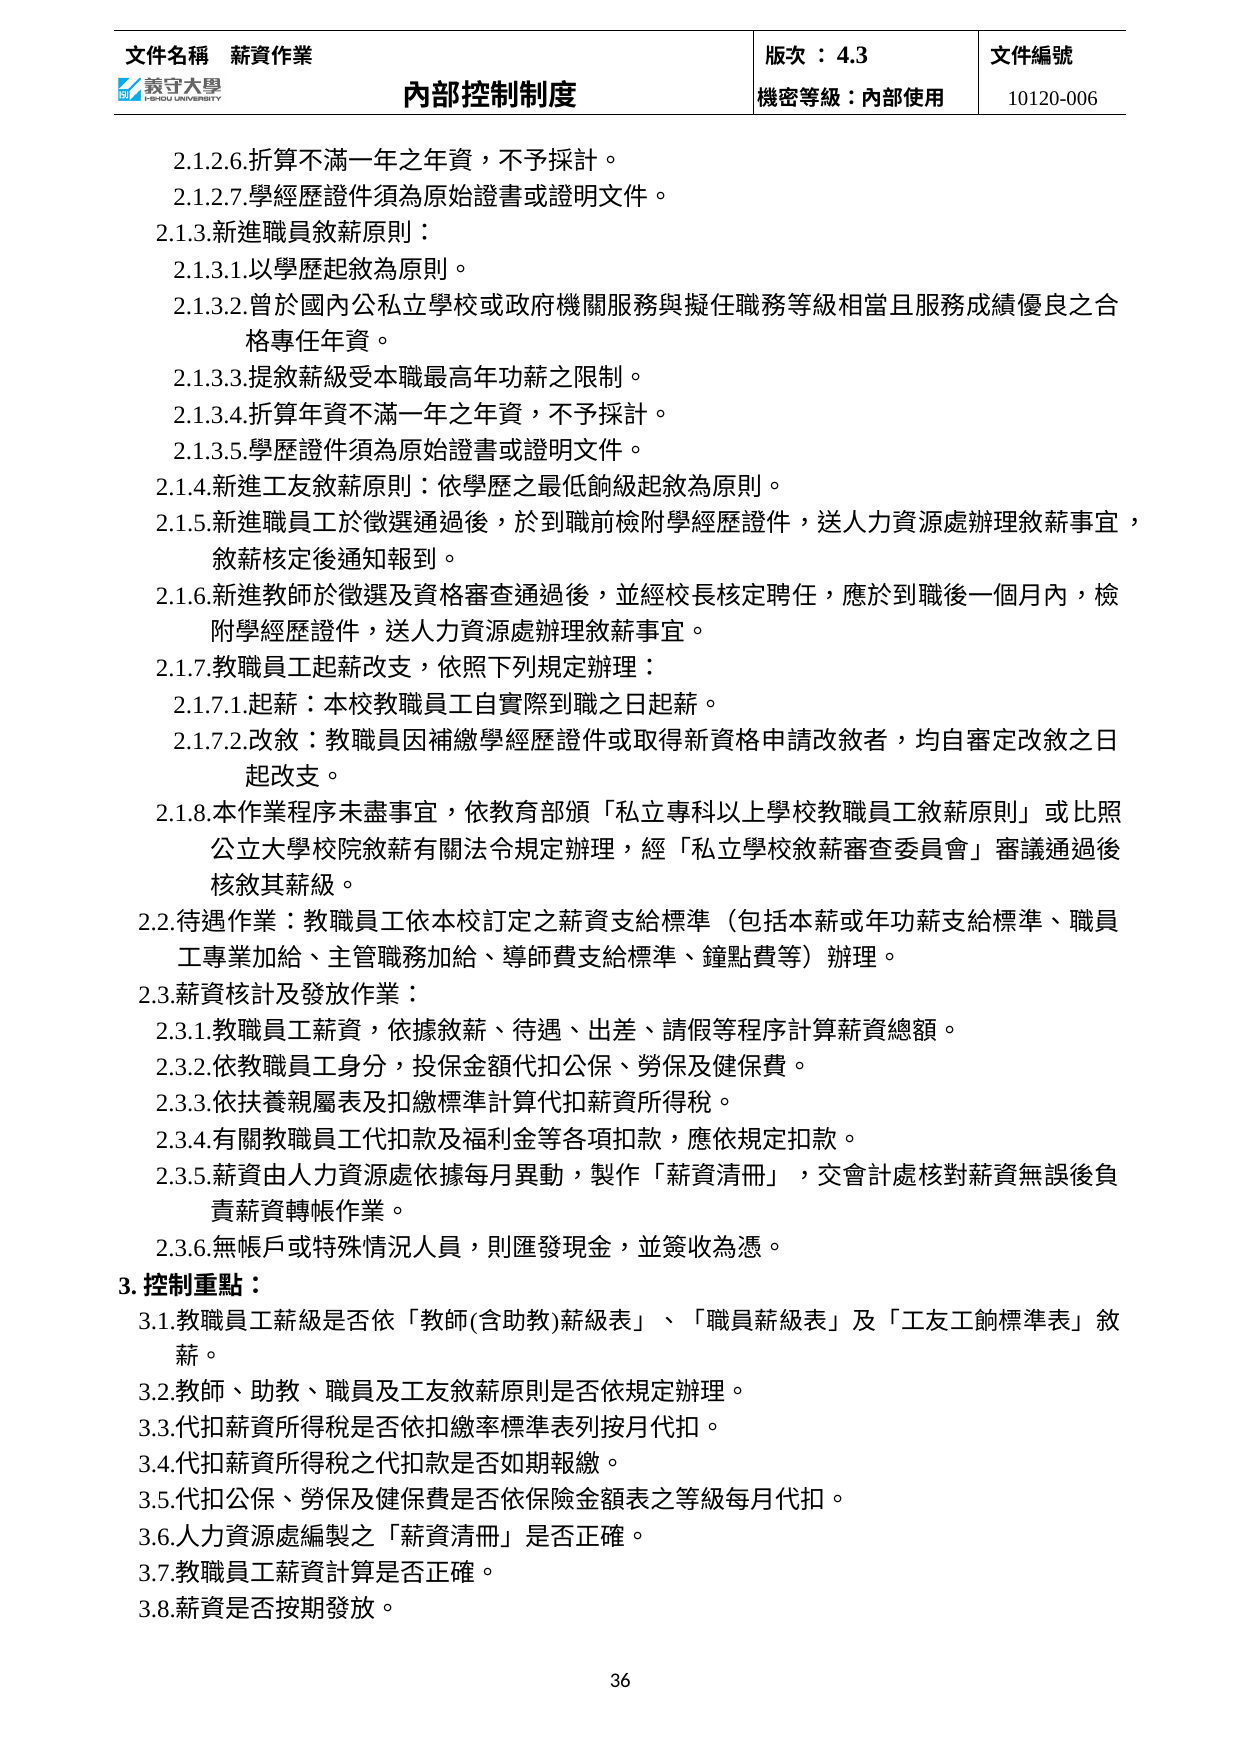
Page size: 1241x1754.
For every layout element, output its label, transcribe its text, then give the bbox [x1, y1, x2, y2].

text 2.1.3.2.曾於國內公私立學校或政府機關服務與擬任職務等級相當且服務成績優良之合格專任年資。 [173, 285, 1122, 358]
text 2.3.5.薪資由人力資源處依據每月異動，製作「薪資清冊」，交會計處核對薪資無誤後負責薪資轉帳作業。 [156, 1155, 1122, 1228]
text 2.1.4.新進工友敘薪原則：依學歷之最低餉級起敘為原則。 [156, 467, 1122, 503]
text 2.1.5.新進職員工於徵選通過後，於到職前檢附學經歷證件，送人力資源處辦理敘薪事宜，敘薪核定後通知報到。 [156, 503, 1122, 575]
text 2.1.3.4.折算年資不滿一年之年資，不予採計。 [173, 394, 1122, 430]
text 2.1.3.1.以學歷起敘為原則。 [173, 249, 1122, 285]
text 2.3.3.依扶養親屬表及扣繳標準計算代扣薪資所得稅。 [156, 1083, 1122, 1119]
text 2.1.6.新進教師於徵選及資格審查通過後，並經校長核定聘任，應於到職後一個月內，檢附學經歷證件，送人力資源處辦理敘薪事宜。 [156, 575, 1122, 648]
text 2.1.7.1.起薪：本校教職員工自實際到職之日起薪。 [173, 684, 1122, 720]
text 3.2.教師、助教、職員及工友敘薪原則是否依規定辦理。 [138, 1371, 1122, 1407]
text 3.4.代扣薪資所得稅之代扣款是否如期報繳。 [138, 1443, 1122, 1480]
text 3.8.薪資是否按期發放。 [138, 1588, 1122, 1625]
text 3.6.人力資源處編製之「薪資清冊」是否正確。 [138, 1516, 1122, 1552]
text 2.1.8.本作業程序未盡事宜，依教育部頒「私立專科以上學校教職員工敘薪原則」或比照公立大學校院敘薪有關法令規定辦理，經「私立學校敘薪審查委員會」審議通過後核敘其薪級。 [156, 793, 1122, 902]
text 3.5.代扣公保、勞保及健保費是否依保險金額表之等級每月代扣。 [138, 1480, 1122, 1516]
text 2.1.7.2.改敘：教職員因補繳學經歷證件或取得新資格申請改敘者，均自審定改敘之日起改支。 [173, 720, 1122, 793]
text 2.1.3.新進職員敘薪原則： [156, 213, 1122, 249]
text 2.3.1.教職員工薪資，依據敘薪、待遇、出差、請假等程序計算薪資總額。 [156, 1010, 1122, 1047]
text 2.1.7.教職員工起薪改支，依照下列規定辦理： [156, 648, 1122, 684]
text 3.1.教職員工薪級是否依「教師(含助教)薪級表」、「職員薪級表」及「工友工餉標準表」敘薪。 [138, 1302, 1122, 1371]
text 2.2.待遇作業：教職員工依本校訂定之薪資支給標準（包括本薪或年功薪支給標準、職員工專業加給、主管職務加給、導師費支給標準、鐘點費等）辦理。 [138, 902, 1122, 974]
picture [115, 73, 226, 106]
text 2.3.4.有關教職員工代扣款及福利金等各項扣款，應依規定扣款。 [156, 1119, 1122, 1155]
text 3.7.教職員工薪資計算是否正確。 [138, 1552, 1122, 1588]
text 2.1.2.6.折算不滿一年之年資，不予採計。 [173, 140, 1122, 177]
text 2.1.3.3.提敘薪級受本職最高年功薪之限制。 [173, 358, 1122, 394]
text 3. 控制重點： [118, 1264, 1122, 1302]
text 2.1.2.7.學經歷證件須為原始證書或證明文件。 [173, 177, 1122, 213]
text 2.1.3.5.學歷證件須為原始證書或證明文件。 [173, 430, 1122, 467]
text 2.3.2.依教職員工身分，投保金額代扣公保、勞保及健保費。 [156, 1047, 1122, 1083]
text 2.3.薪資核計及發放作業： [138, 974, 1122, 1010]
text 2.3.6.無帳戶或特殊情況人員，則匯發現金，並簽收為憑。 [156, 1228, 1122, 1264]
text 3.3.代扣薪資所得稅是否依扣繳率標準表列按月代扣。 [138, 1407, 1122, 1443]
